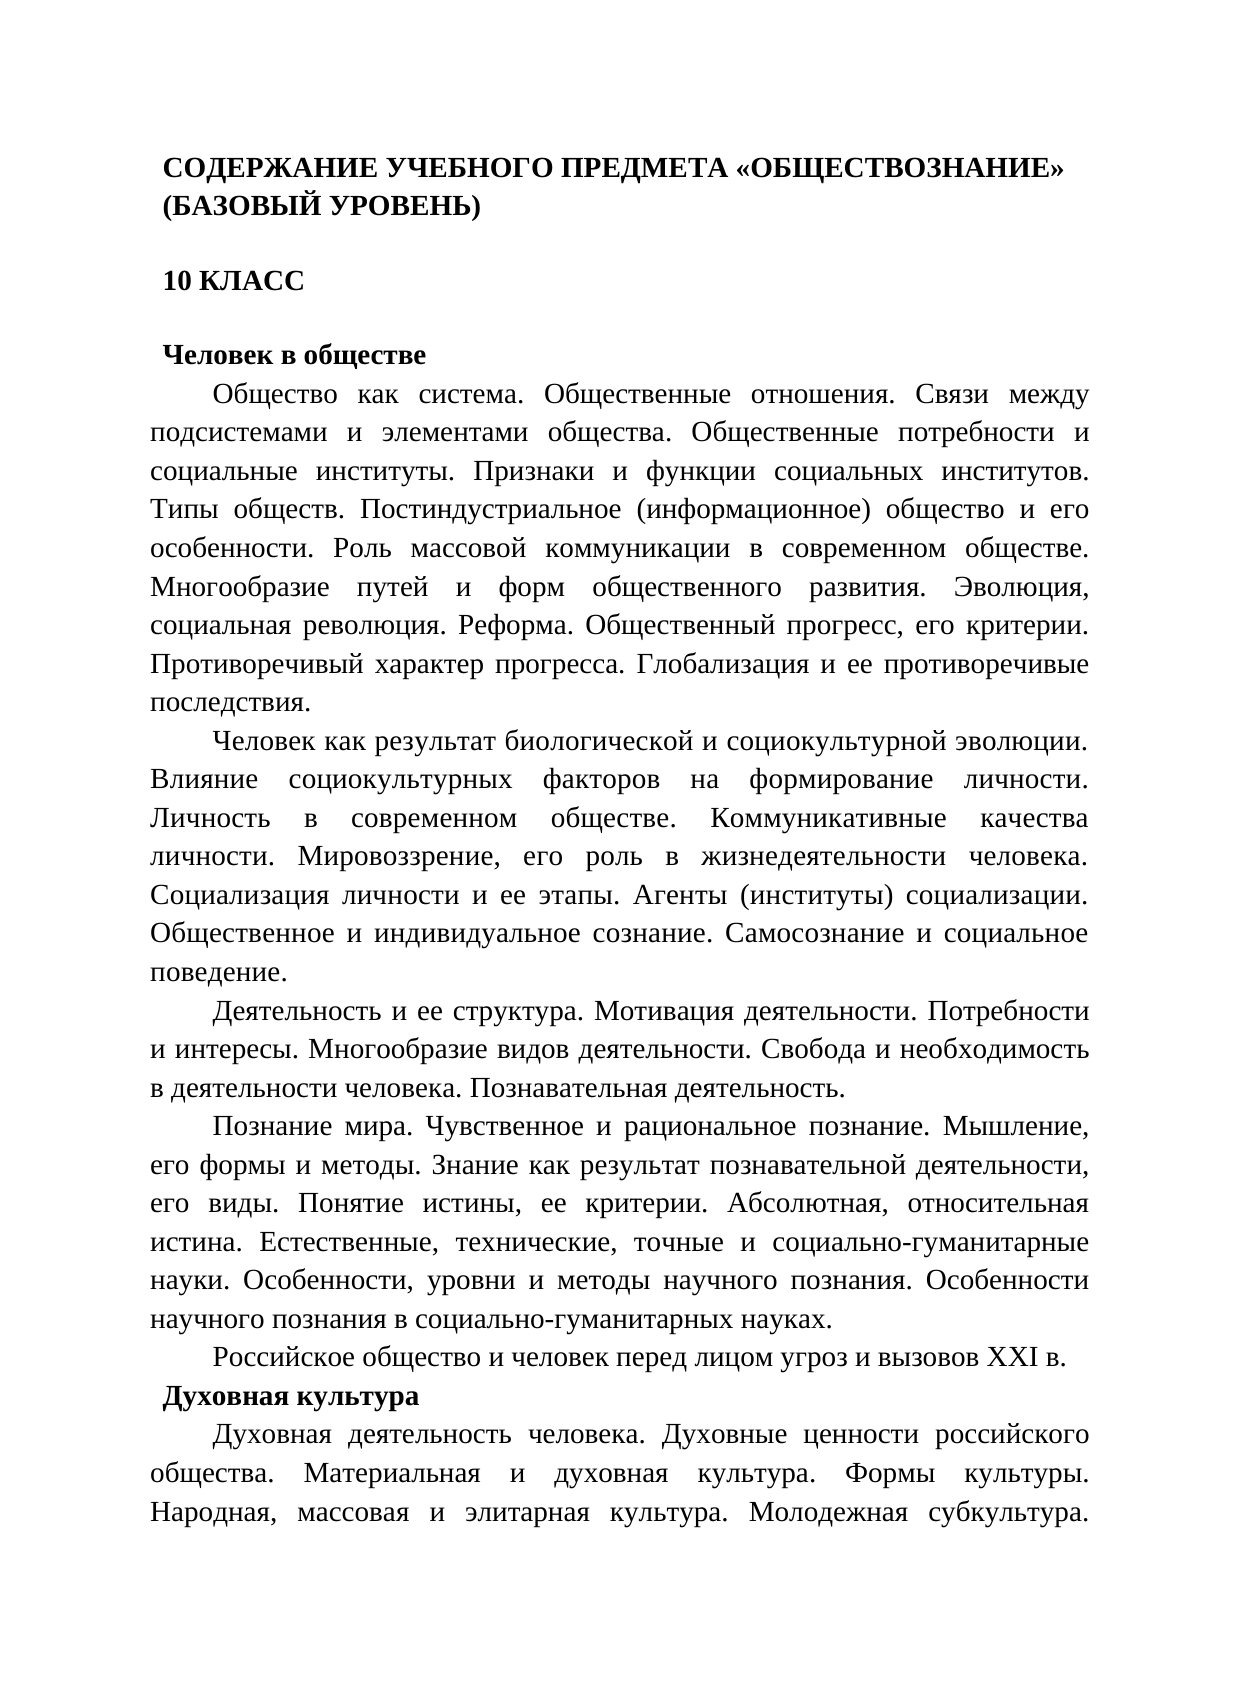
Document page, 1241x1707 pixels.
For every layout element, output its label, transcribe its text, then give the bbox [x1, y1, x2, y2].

text Общество как система. Общественные отношения. Связи между подсистемами и элементами общества. Общественные потребности и социальные институты. Признаки и функции социальных институтов. Типы обществ. Постиндустриальное (информационное) общество и его особенности. Роль массовой коммуникации в современном обществе. Многообразие путей и форм общественного развития. Эволюция, социальная революция. Реформа. Общественный прогресс, его критерии. Противоречивый характер прогресса. Глобализация и ее противоречивые последствия. [150, 376, 1090, 718]
text Человек как результат биологической и социокультурной эволюции. Влияние социокультурных факторов на формирование личности. Личность в современном обществе. Коммуникативные качества личности. Мировоззрение, его роль в жизнедеятельности человека. Социализация личности и ее этапы. Агенты (институты) социализации. Общественное и индивидуальное сознание. Самосознание и социальное поведение. [150, 723, 1090, 988]
text Деятельность и ее структура. Мотивация деятельности. Потребности и интересы. Многообразие видов деятельности. Свобода и необходимость в деятельности человека. Познавательная деятельность. [150, 993, 1090, 1103]
text Духовная культура [162, 1378, 1090, 1412]
text Российское общество и человек перед лицом угроз и вызовов XXI в. [150, 1339, 1090, 1373]
text Познание мира. Чувственное и рациональное познание. Мышление, его формы и методы. Знание как результат познавательной деятельности, его виды. Понятие истины, ее критерии. Абсолютная, относительная истина. Естественные, технические, точные и социально-гуманитарные науки. Особенности, уровни и методы научного познания. Особенности научного познания в социально-гуманитарных науках. [150, 1108, 1090, 1334]
text Человек в обществе [162, 337, 1090, 371]
text 10 КЛАСС [162, 263, 1090, 297]
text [150, 1417, 1090, 1527]
text СОДЕРЖАНИЕ УЧЕБНОГО ПРЕДМЕТА «ОБЩЕСТВОЗНАНИЕ» (БАЗОВЫЙ УРОВЕНЬ) [162, 150, 1090, 222]
